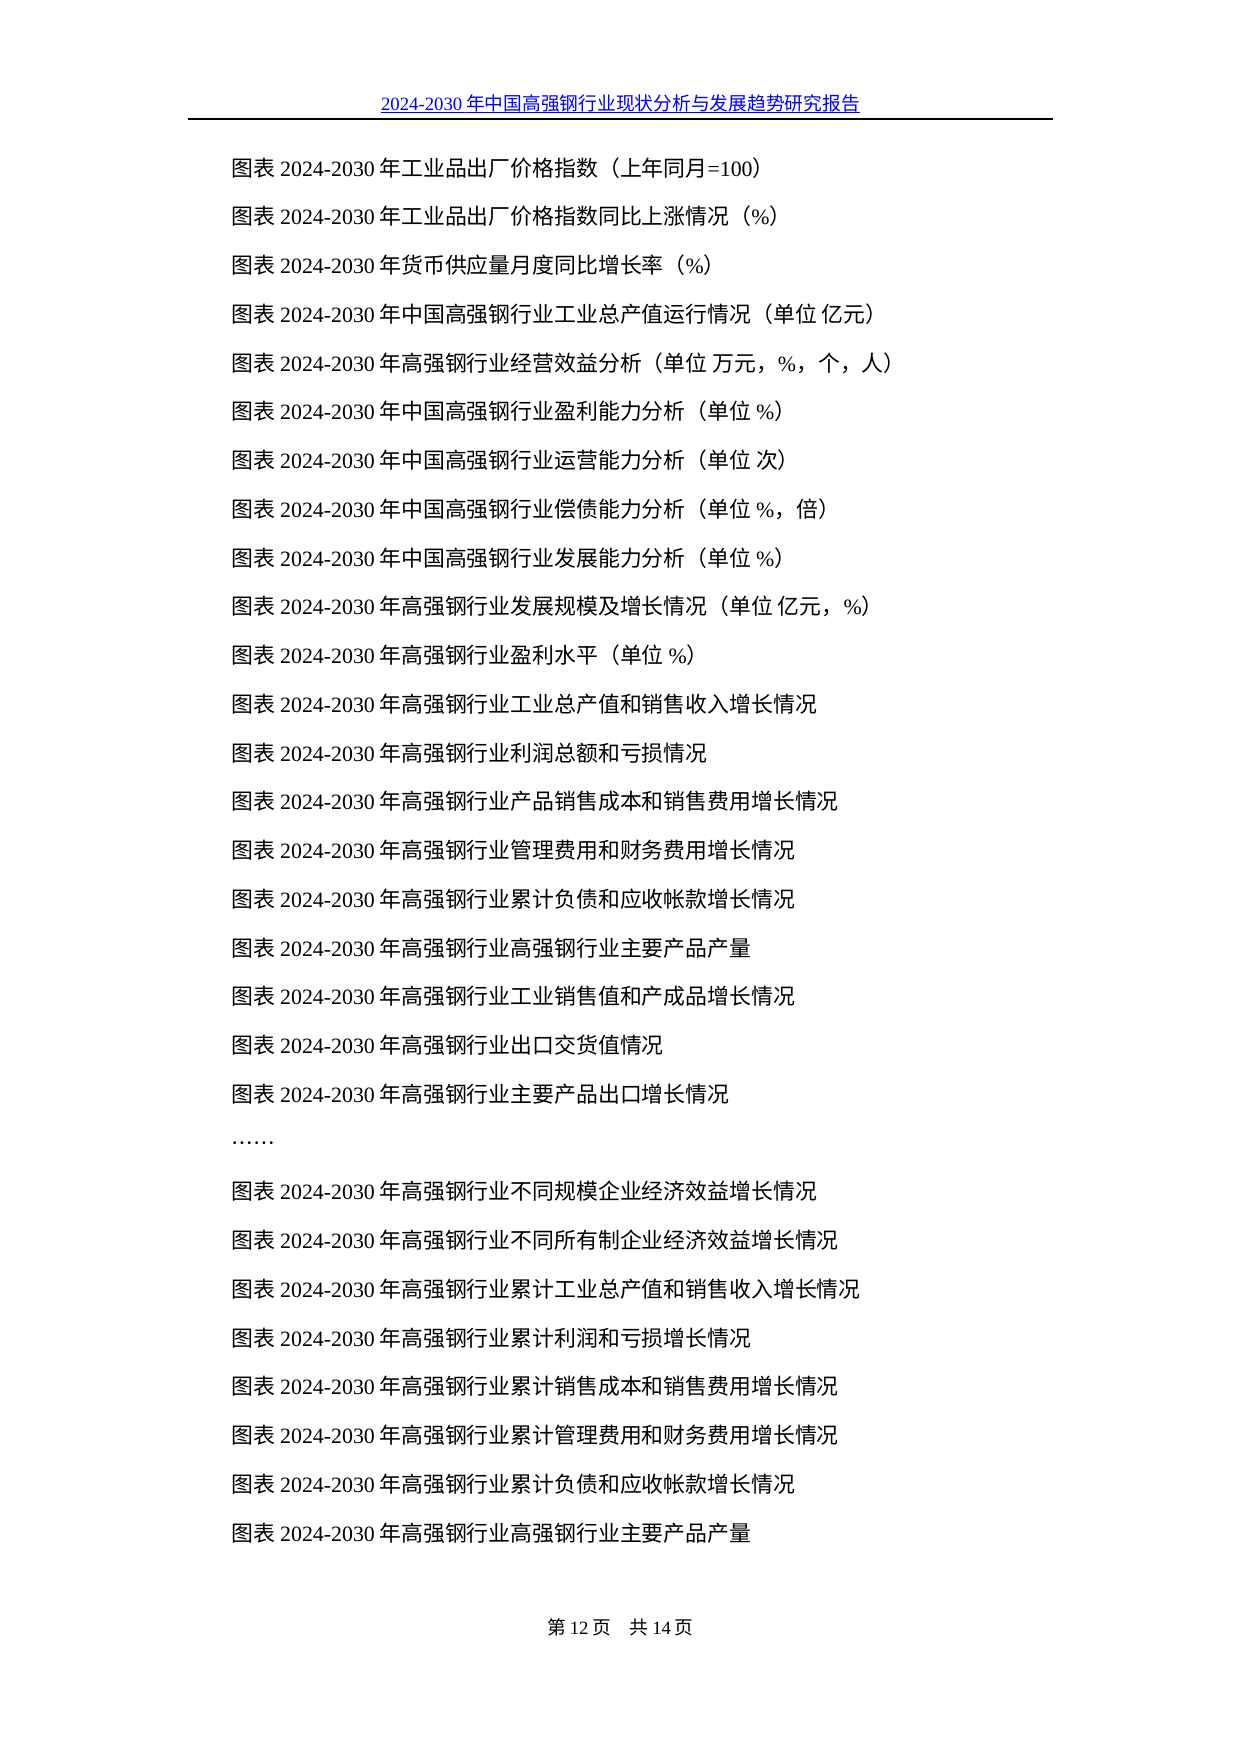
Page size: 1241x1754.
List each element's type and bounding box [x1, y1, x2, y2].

text [187, 150, 1053, 1548]
